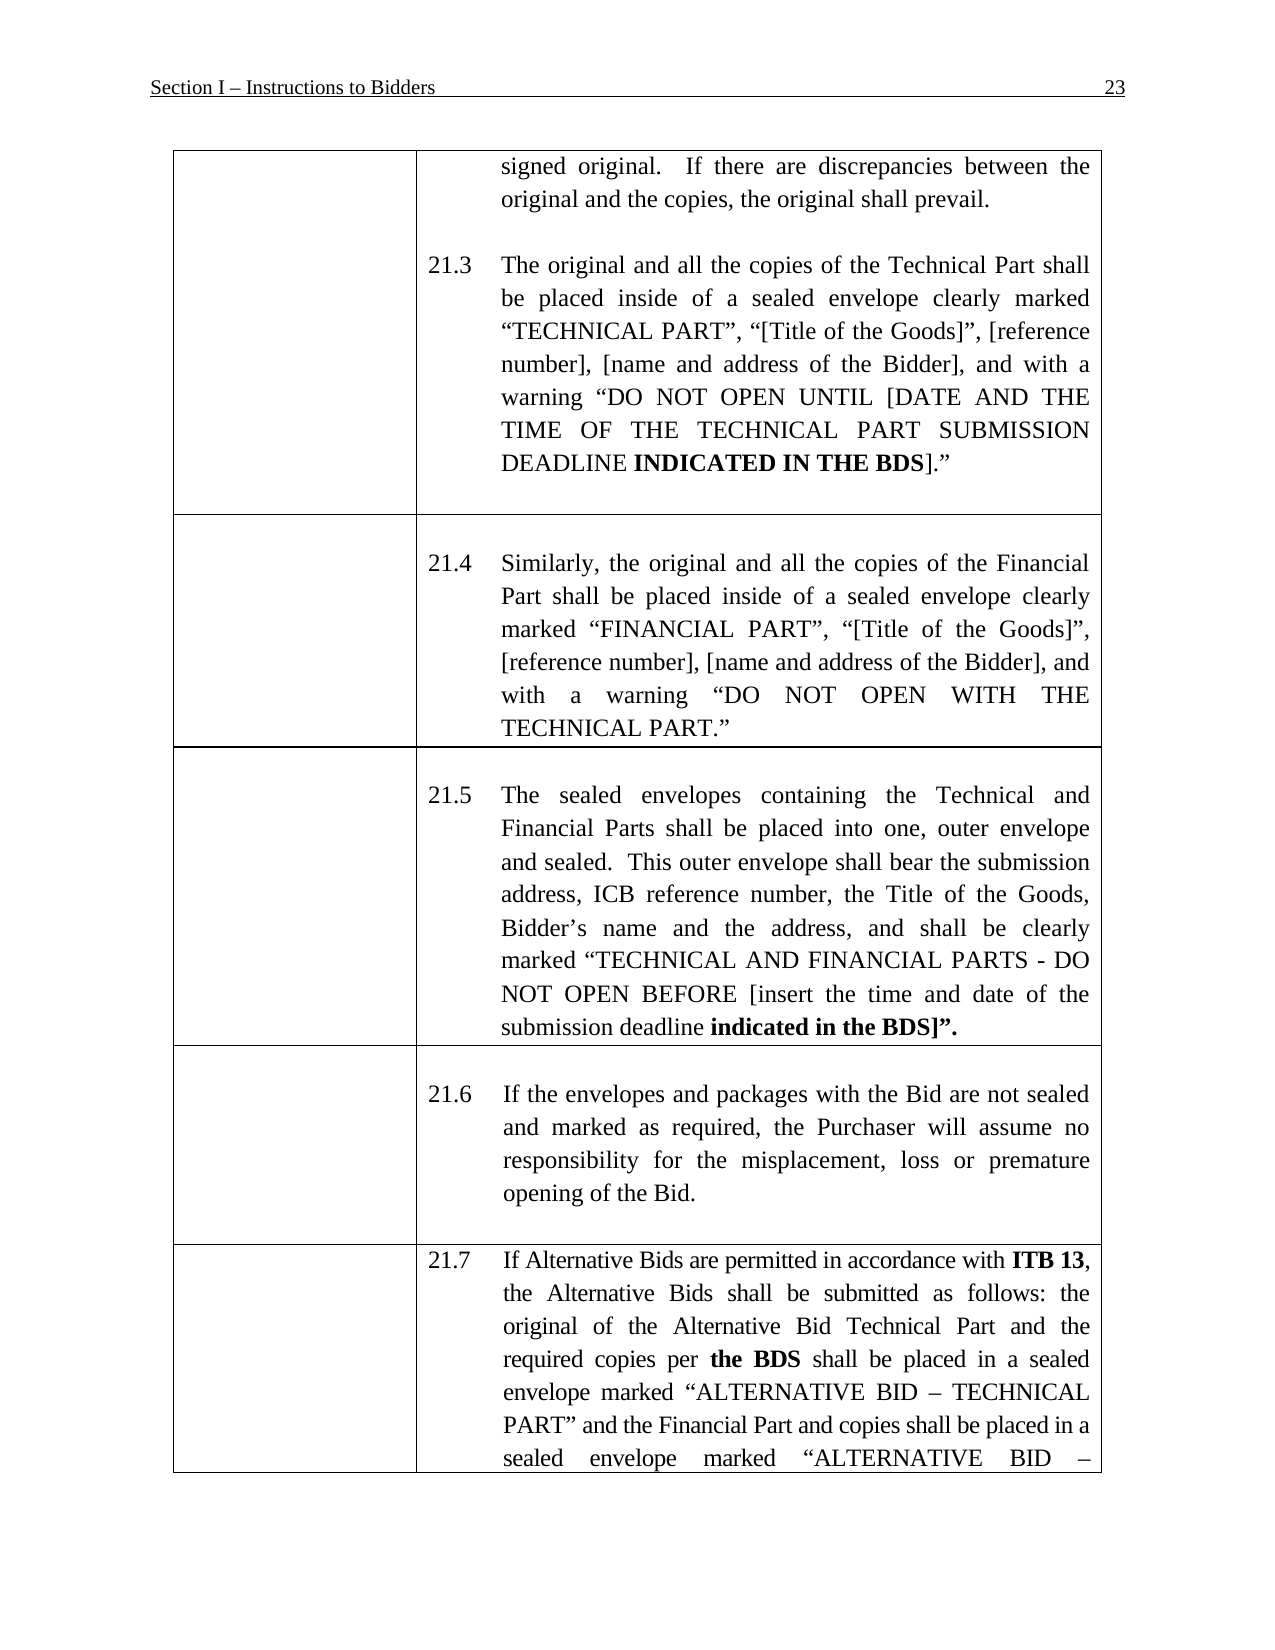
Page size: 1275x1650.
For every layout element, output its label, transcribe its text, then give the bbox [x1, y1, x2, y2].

table_cell The sealed envelopes containing the Technical and Financial Parts shall be placed into one, outer envelope and sealed. This outer envelope shall bear the submission address, ICB reference number, the Title of the Goods, Bidder’s name and the address, and shall be clearly marked “TECHNICAL AND FINANCIAL PARTS - DO NOT OPEN BEFORE [insert the time and date of the submission deadline indicated in the BDS]”. [417, 748, 1101, 1045]
table_cell [174, 1245, 416, 1472]
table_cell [417, 1245, 1101, 1472]
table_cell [417, 151, 1101, 514]
table_cell If the envelopes and packages with the Bid are not sealed and marked as required, the Purchaser will assume no responsibility for the misplacement, loss or premature opening of the Bid. [417, 1046, 1101, 1244]
table_cell Similarly, the original and all the copies of the Financial Part shall be placed inside of a sealed envelope clearly marked “FINANCIAL PART”, “[Title of the Goods]”, [reference number], [name and address of the Bidder], and with a warning “DO NOT OPEN WITH THE TECHNICAL PART.” [417, 515, 1101, 746]
table_cell [174, 748, 416, 1045]
table_cell [174, 515, 416, 746]
table_cell [174, 151, 416, 514]
table_cell [174, 1046, 416, 1244]
